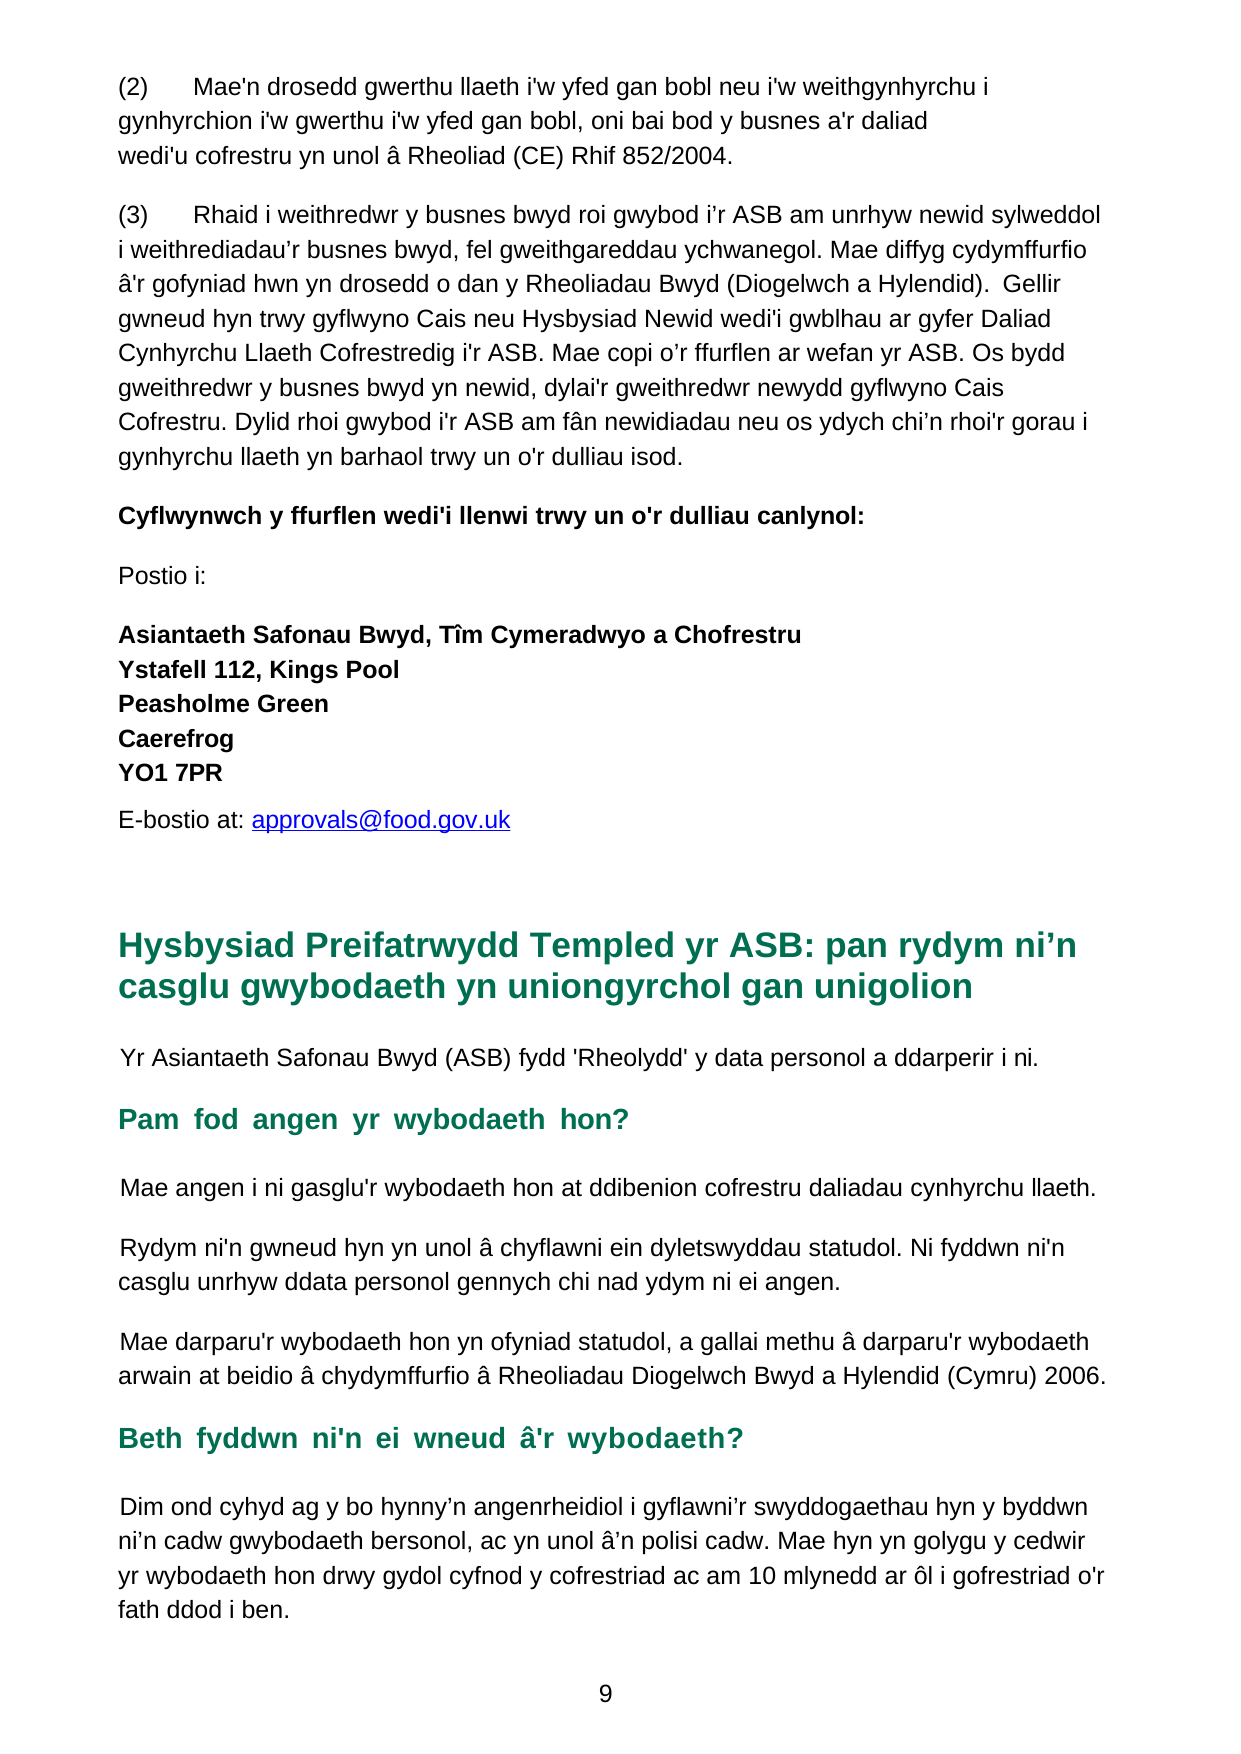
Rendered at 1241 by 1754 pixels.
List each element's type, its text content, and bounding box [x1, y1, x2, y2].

subtitle Beth fyddwn ni'n ei wneud â'r wybodaeth? [118, 1421, 1153, 1454]
text Yr Asiantaeth Safonau Bwyd (ASB) fydd 'Rheolydd' y data personol a ddarperir i ni. [119, 1043, 1153, 1072]
text YO1 7PR [118, 758, 1153, 787]
text Mae angen i ni gasglu'r wybodaeth hon at ddibenion cofrestru daliadau cynhyrchu llaeth. [119, 1173, 1153, 1202]
text Postio i: [118, 561, 1153, 589]
list Rhaid i weithredwr y busnes bwyd roi gwybod i’r ASB am unrhyw newid sylweddol i weithrediadau’r busnes bwyd, fel gweithgareddau ychwanegol. Mae diffyg cydymffurfio â'r gofyniad hwn yn drosedd o dan y Rheoliadau Bwyd (Diogelwch a Hylendid). Gellir gwneud hyn trwy gyflwyno Cais neu Hysbysiad Newid wedi'i gwblhau ar gyfer Daliad Cynhyrchu Llaeth Cofrestredig i'r ASB. Mae copi o’r ffurflen ar wefan yr ASB. Os bydd gweithredwr y busnes bwyd yn newid, dylai'r gweithredwr newydd gyflwyno Cais Cofrestru. Dylid rhoi gwybod i'r ASB am fân newidiadau neu os ydych chi’n rhoi'r gorau i gynhyrchu llaeth yn barhaol trwy un o'r dulliau isod. [118, 200, 1101, 470]
subtitle Hysbysiad Preifatrwydd Templed yr ASB: pan rydym ni’n casglu gwybodaeth yn uniongyrchol gan unigolion [118, 924, 1145, 1006]
subtitle Pam fod angen yr wybodaeth hon? [118, 1102, 1153, 1136]
list Mae'n drosedd gwerthu llaeth i'w yfed gan bobl neu i'w weithgynhyrchu i gynhyrchion i'w gwerthu i'w yfed gan bobl, oni bai bod y busnes a'r daliad wedi'u cofrestru yn unol â Rheoliad (CE) Rhif 852/2004. [118, 72, 1005, 169]
text Asiantaeth Safonau Bwyd, Tîm Cymeradwyo a Chofrestru Ystafell 112, Kings Pool [118, 620, 884, 683]
text Dim ond cyhyd ag y bo hynny’n angenrheidiol i gyflawni’r swyddogaethau hyn y byddwn ni’n cadw gwybodaeth bersonol, ac yn unol â’n polisi cadw. Mae hyn yn golygu y cedwir yr wybodaeth hon drwy gydol cyfnod y cofrestriad ac am 10 mlynedd ar ôl i gofrestriad o'r fath ddod i ben. [118, 1492, 1105, 1624]
text Peasholme Green Caerefrog [118, 689, 376, 752]
text Rydym ni'n gwneud hyn yn unol â chyflawni ein dyletswyddau statudol. Ni fyddwn ni'n casglu unrhyw ddata personol gennych chi nad ydym ni ei angen. [118, 1233, 1107, 1296]
text Cyflwynwch y ffurflen wedi'i llenwi trwy un o'r dulliau canlynol: [118, 501, 1153, 530]
text Mae darparu'r wybodaeth hon yn ofyniad statudol, a gallai methu â darparu'r wybodaeth arwain at beidio â chydymffurfio â Rheoliadau Diogelwch Bwyd a Hylendid (Cymru) 2006. [118, 1327, 1145, 1390]
text E-bostio at: approvals@food.gov.uk [118, 805, 1153, 834]
